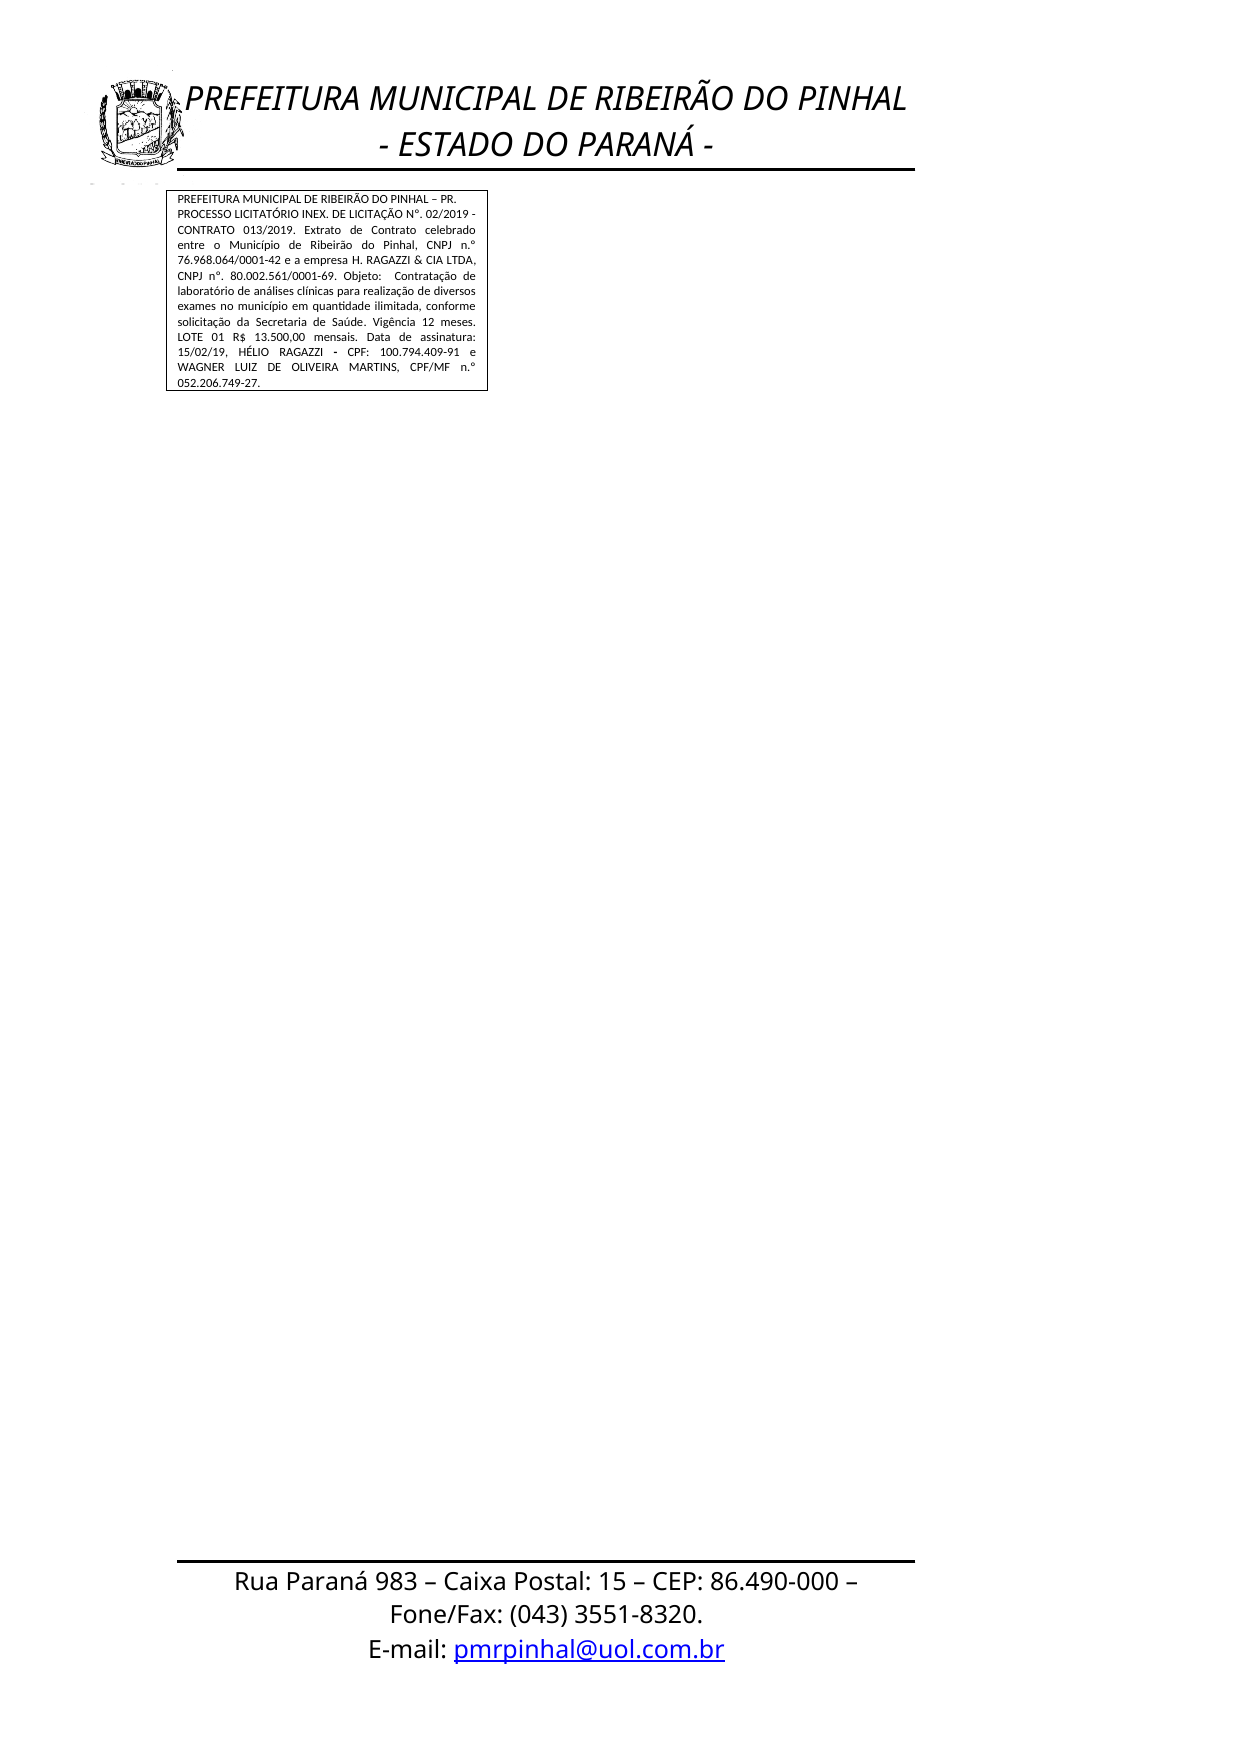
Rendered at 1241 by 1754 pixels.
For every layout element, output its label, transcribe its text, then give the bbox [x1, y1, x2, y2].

table_header PREFEITURA MUNICIPAL DE RIBEIRÃO DO PINHAL – PR. PROCESSO LICITATÓRIO INEX. DE LICITAÇÃO Nº. 02/2019 - CONTRATO 013/2019. Extrato de Contrato celebrado entre o Município de Ribeirão do Pinhal, CNPJ n.º 76.968.064/0001-42 e a empresa H. RAGAZZI & CIA LTDA, CNPJ nº. 80.002.561/0001-69. Objeto: Contratação de laboratório de análises clínicas para realização de diversos exames no município em quantidade ilimitada, conforme solicitação da Secretaria de Saúde. Vigência 12 meses. LOTE 01 R$ 13.500,00 mensais. Data de assinatura: 15/02/19, HÉLIO RAGAZZI - CPF: 100.794.409-91 e WAGNER LUIZ DE OLIVEIRA MARTINS, CPF/MF n.º 052.206.749-27. [167, 191, 487, 390]
picture [83, 65, 202, 185]
picture [191, 89, 200, 98]
